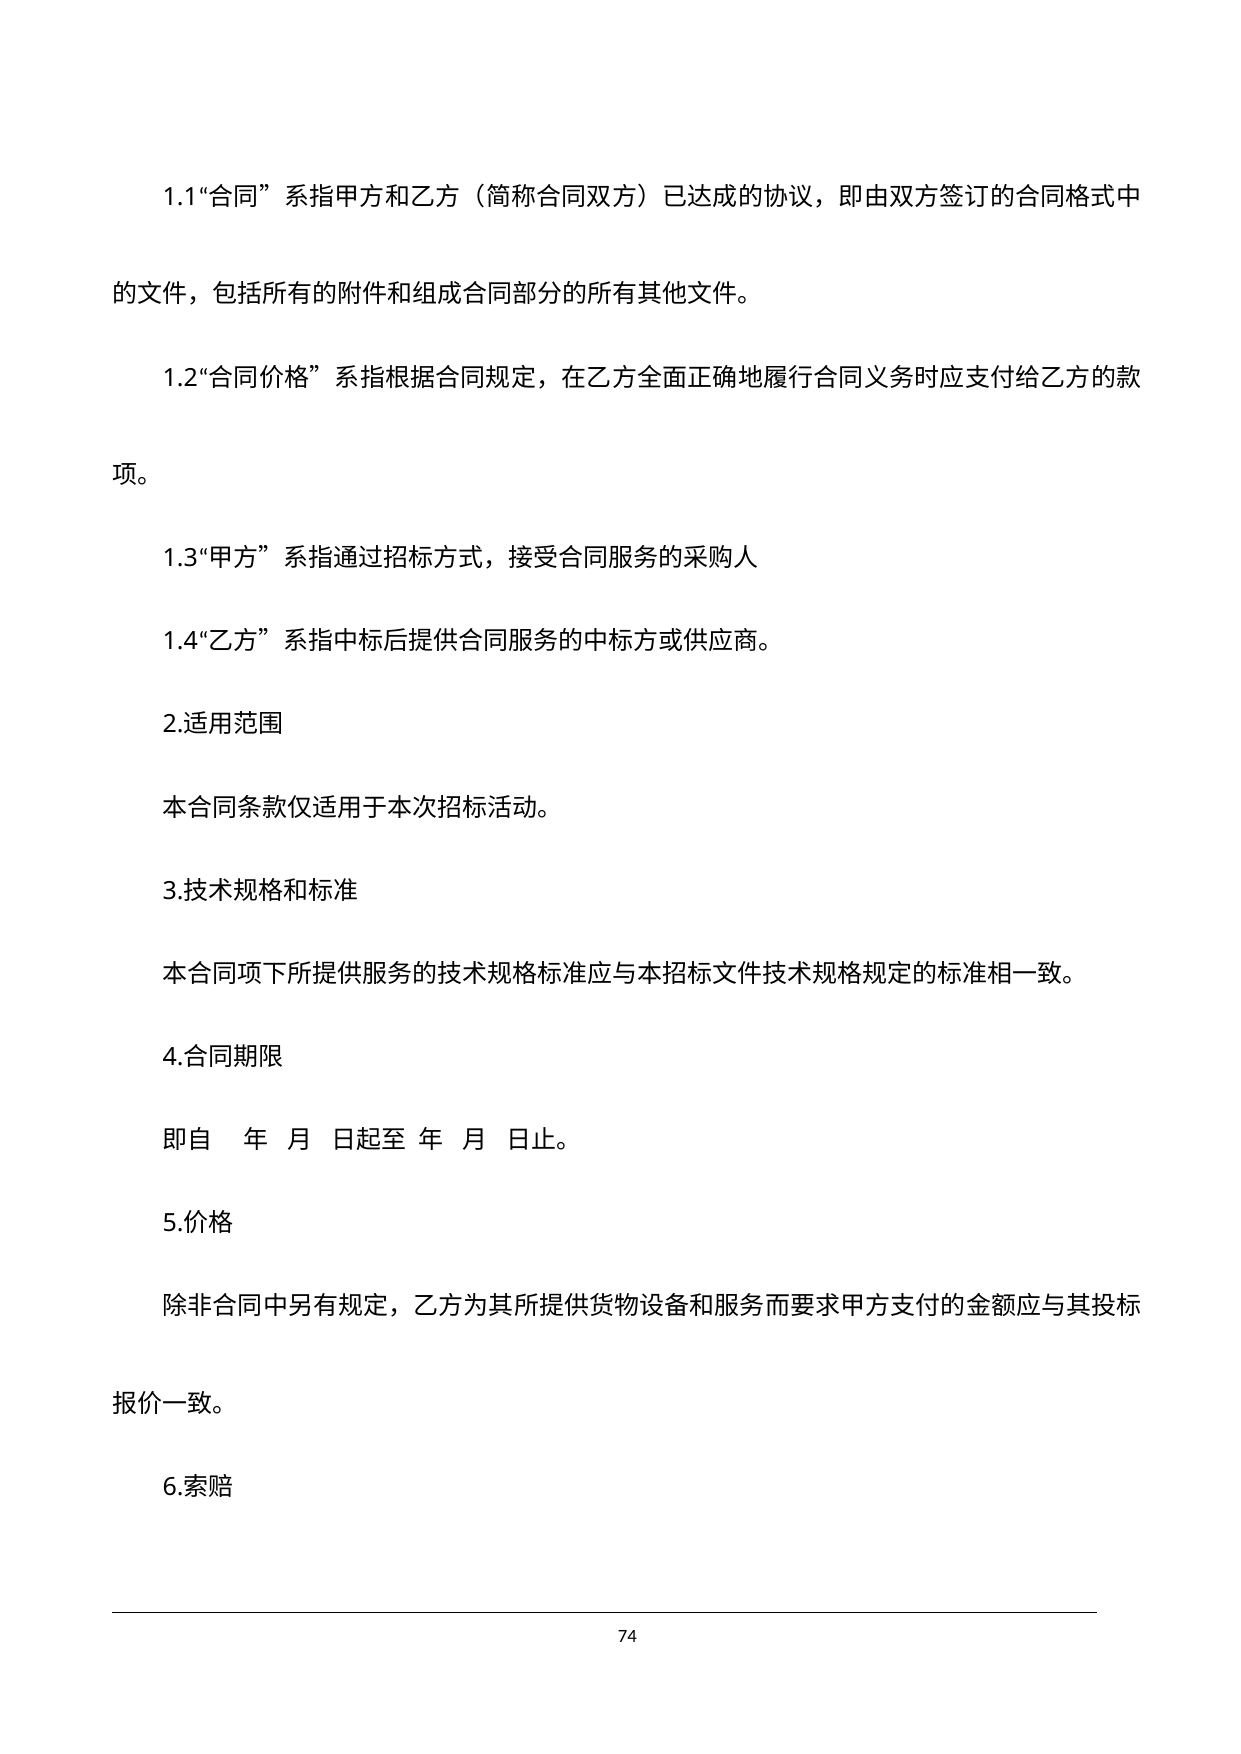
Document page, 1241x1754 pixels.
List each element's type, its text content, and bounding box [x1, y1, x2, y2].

text 6.索赔 [112, 1452, 1142, 1517]
text 5.价格 [112, 1188, 1142, 1253]
text 2.适用范围 [112, 689, 1142, 754]
text 3.技术规格和标准 [112, 856, 1142, 921]
text 除非合同中另有规定，乙方为其所提供货物设备和服务而要求甲方支付的金额应与其投标报价一致。 [112, 1271, 1142, 1434]
text 1.1“合同”系指甲方和乙方（简称合同双方）已达成的协议，即由双方签订的合同格式中的文件，包括所有的附件和组成合同部分的所有其他文件。 [112, 162, 1142, 324]
text 4.合同期限 [112, 1022, 1142, 1087]
text 本合同项下所提供服务的技术规格标准应与本招标文件技术规格规定的标准相一致。 [112, 939, 1142, 1004]
text 本合同条款仅适用于本次招标活动。 [112, 773, 1142, 838]
text 1.4“乙方”系指中标后提供合同服务的中标方或供应商。 [112, 606, 1142, 671]
text 1.2“合同价格”系指根据合同规定，在乙方全面正确地履行合同义务时应支付给乙方的款项。 [112, 343, 1142, 505]
text 1.3“甲方”系指通过招标方式，接受合同服务的采购人 [112, 523, 1142, 588]
text 即自 年 月 日起至 年 月 日止。 [112, 1105, 1142, 1170]
